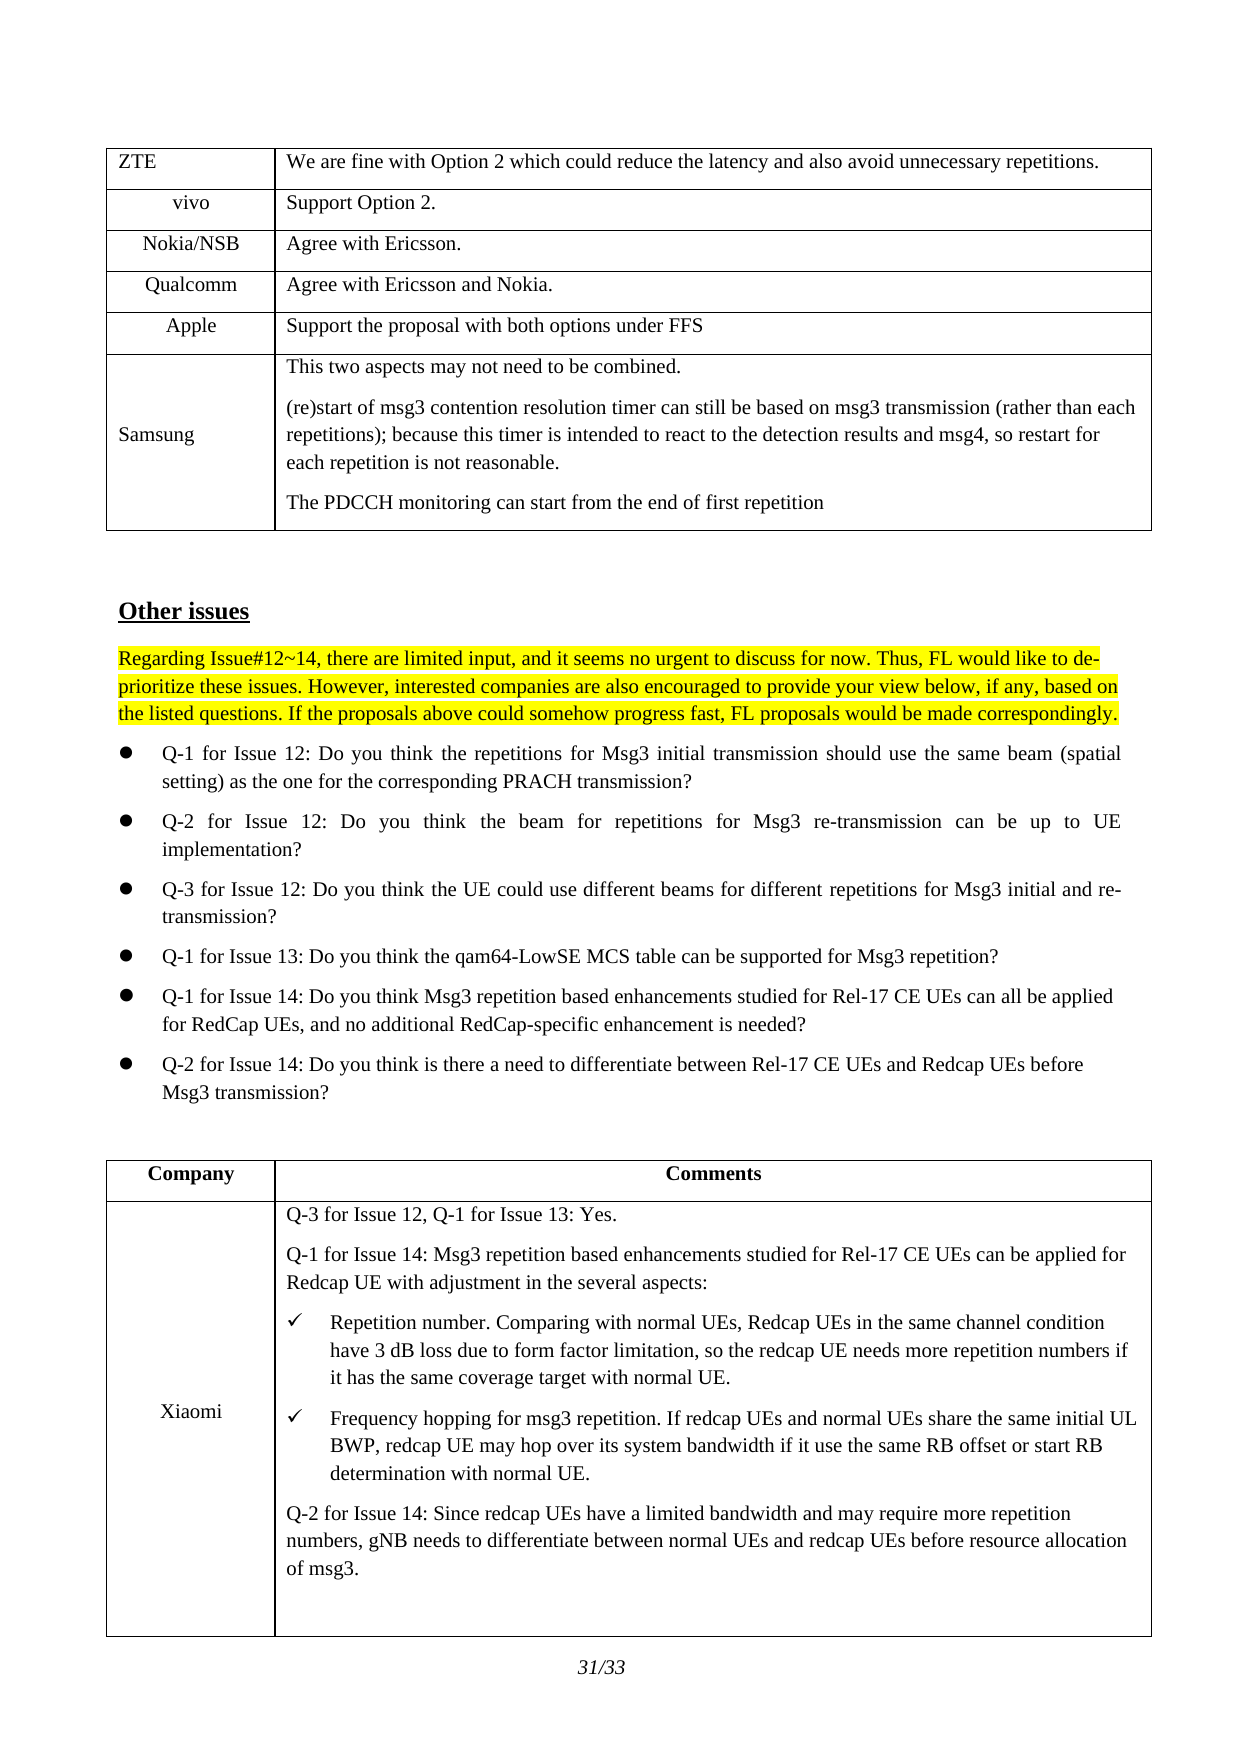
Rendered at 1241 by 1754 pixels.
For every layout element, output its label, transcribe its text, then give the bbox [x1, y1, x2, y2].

table_cell Support Option 2. [276, 190, 1151, 230]
list Q-1 for Issue 14: Do you think Msg3 repetition based enhancements studied for Rel-17 CE UEs can all be applied for RedCap UEs, and no additional RedCap-specific enhancement is needed? [118, 984, 1122, 1036]
table_cell Agree with Ericsson. [276, 231, 1151, 271]
table_cell We are fine with Option 2 which could reduce the latency and also avoid unnecessary repetitions. [276, 149, 1151, 189]
list Q-2 for Issue 12: Do you think the beam for repetitions for Msg3 re-transmission can be up to UE implementation? [118, 809, 1122, 861]
list Q-2 for Issue 14: Do you think is there a need to differentiate between Rel-17 CE UEs and Redcap UEs before Msg3 transmission? [118, 1052, 1122, 1104]
table_cell This two aspects may not need to be combined. (re)start of msg3 contention resolution timer can still be based on msg3 transmission (rather than each repetitions); because this timer is intended to react to the detection results and msg4, so restart for each repetition is not reasonable. The PDCCH monitoring can start from the end of first repetition [276, 355, 1151, 530]
list Q-1 for Issue 12: Do you think the repetitions for Msg3 initial transmission should use the same beam (spatial setting) as the one for the corresponding PRACH transmission? [118, 741, 1122, 793]
table_cell Samsung [107, 355, 274, 530]
table_cell Support the proposal with both options under FFS [276, 313, 1151, 353]
table_header Comments [276, 1161, 1151, 1201]
text Regarding Issue#12~14, there are limited input, and it seems no urgent to discuss for now. Thus, FL would like to de-prioritize these issues. However, interested companies are also encouraged to provide your view below, if any, based on the listed questions. If the proposals above could somehow progress fast, FL proposals would be made correspondingly. [118, 646, 1122, 725]
table_cell vivo [107, 190, 274, 230]
table_cell Agree with Ericsson and Nokia. [276, 272, 1151, 312]
table_cell Qualcomm [107, 272, 274, 312]
list Q-1 for Issue 13: Do you think the qam64-LowSE MCS table can be supported for Msg3 repetition? [118, 944, 1122, 968]
list Q-3 for Issue 12: Do you think the UE could use different beams for different repetitions for Msg3 initial and re-transmission? [118, 877, 1122, 928]
table_header Company [107, 1161, 274, 1201]
table_cell Nokia/NSB [107, 231, 274, 271]
table_cell Xiaomi [107, 1202, 274, 1636]
table_cell Apple [107, 313, 274, 353]
table_cell ZTE [107, 149, 274, 189]
table_cell Q-3 for Issue 12, Q-1 for Issue 13: Yes. Q-1 for Issue 14: Msg3 repetition based enhancements studied for Rel-17 CE UEs can be applied for Redcap UE with adjustment in the several aspects: Repetition number. Comparing with normal UEs, Redcap UEs in the same channel condition have 3 dB loss due to form factor limitation, so the redcap UE needs more repetition numbers if it has the same coverage target with normal UE. Frequency hopping for msg3 repetition. If redcap UEs and normal UEs share the same initial UL BWP, redcap UE may hop over its system bandwidth if it use the same RB offset or start RB determination with normal UE. Q-2 for Issue 14: Since redcap UEs have a limited bandwidth and may require more repetition numbers, gNB needs to differentiate between normal UEs and redcap UEs before resource allocation of msg3. [276, 1202, 1151, 1636]
subtitle Other issues [118, 596, 1122, 625]
